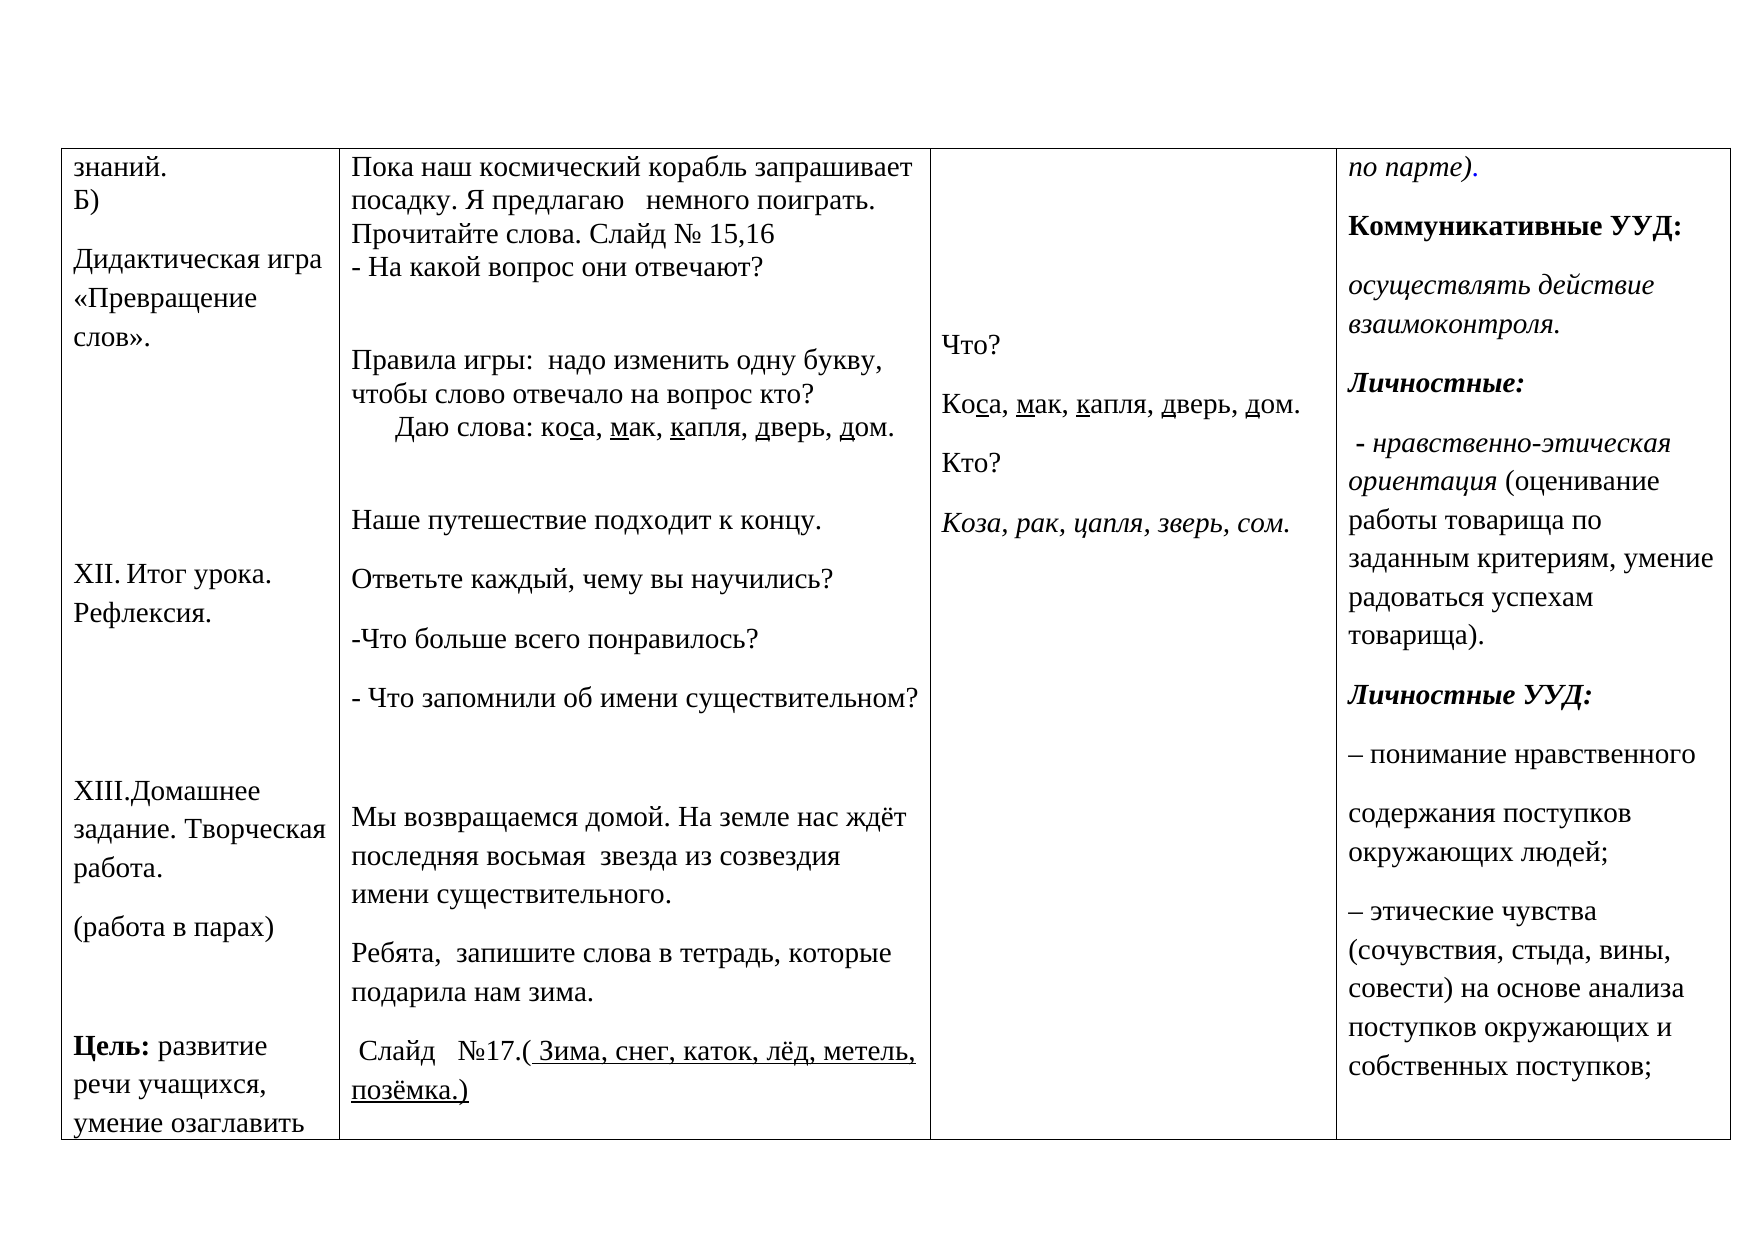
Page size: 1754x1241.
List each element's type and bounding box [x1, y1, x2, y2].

table_cell [340, 149, 930, 1139]
table_cell [62, 149, 339, 1139]
table_cell [1337, 149, 1730, 1139]
table_cell [931, 149, 1336, 1139]
